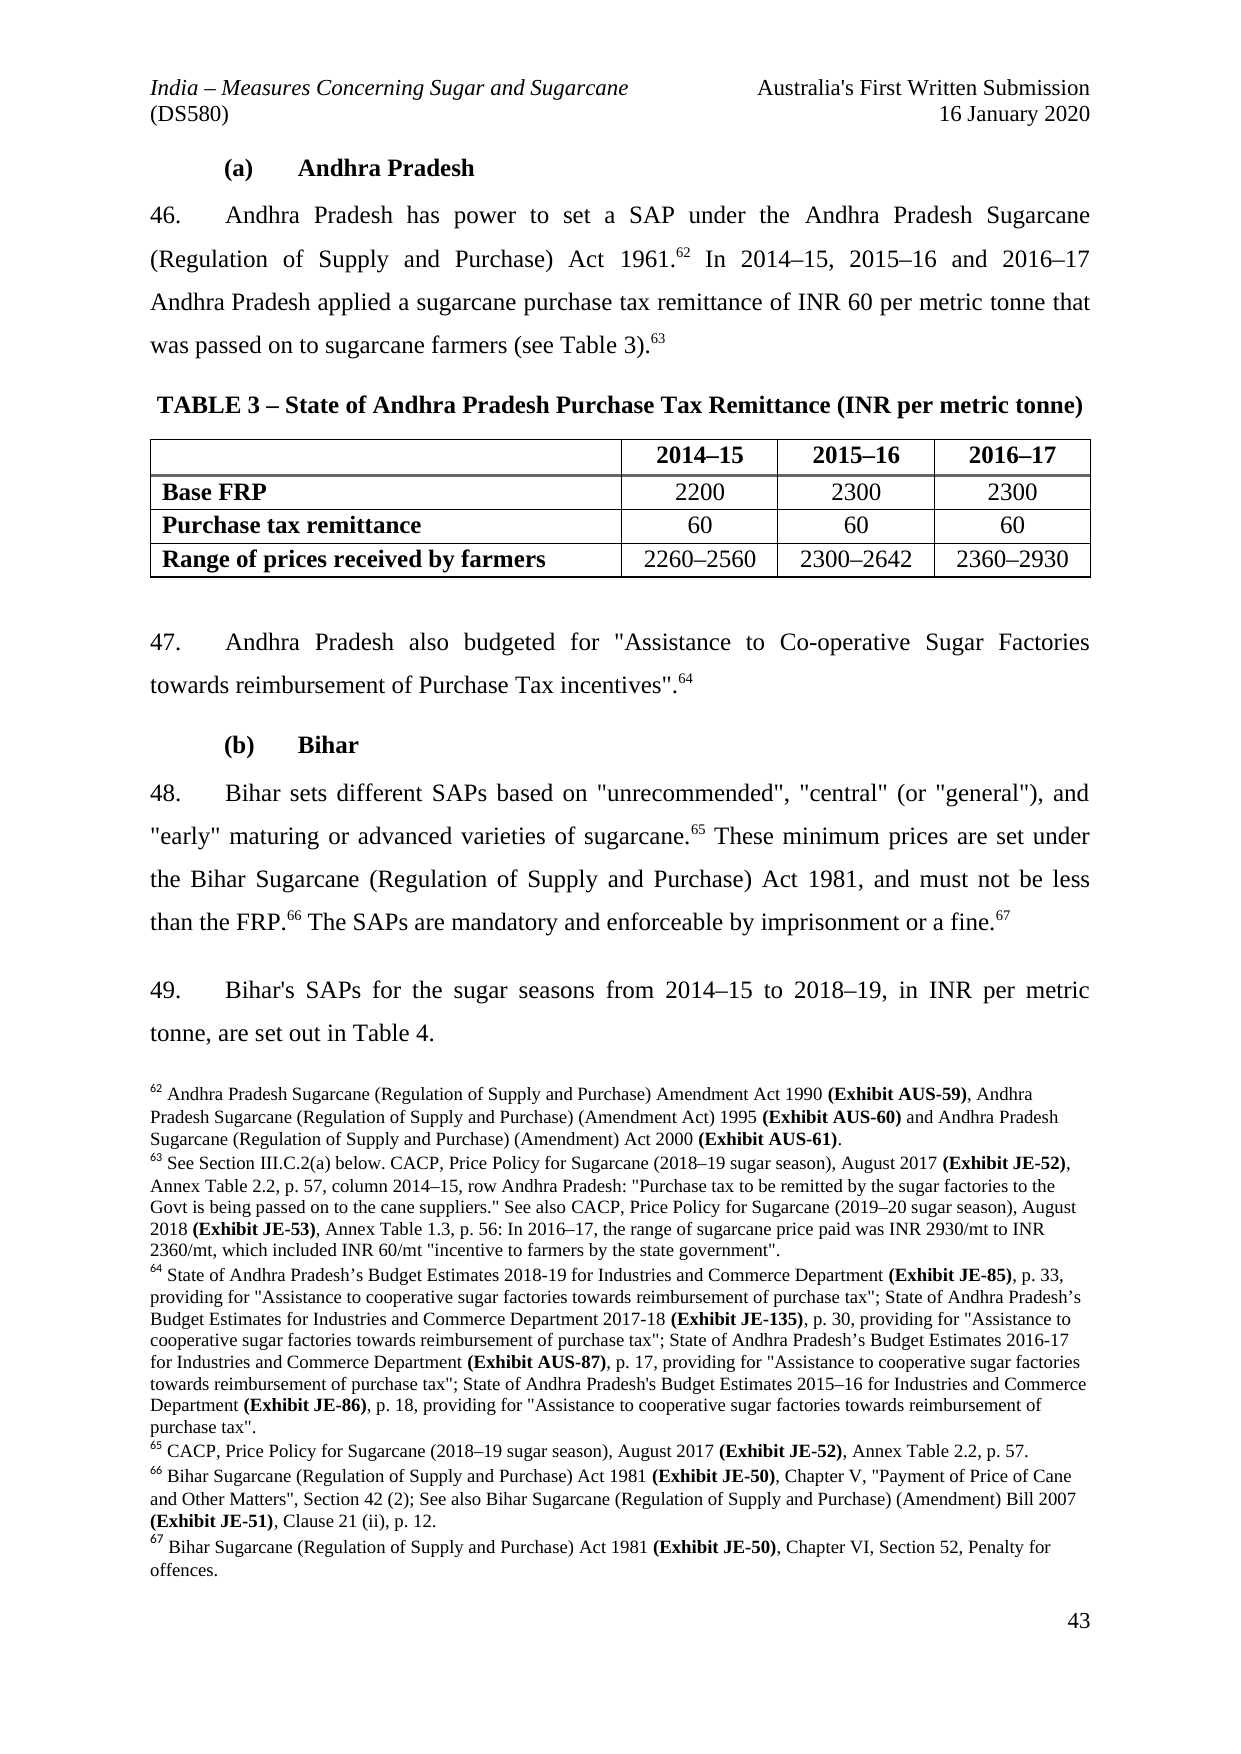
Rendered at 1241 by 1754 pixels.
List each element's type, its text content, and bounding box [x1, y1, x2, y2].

table_header 2014–15 [622, 440, 777, 473]
text TABLE 3 – State of Andhra Pradesh Purchase Tax Remittance (INR per metric tonne) [150, 390, 1090, 418]
table_header 2015–16 [778, 440, 934, 473]
subtitle Andhra Pradesh [224, 153, 1090, 182]
table_cell 2260–2560 [622, 544, 777, 576]
list Bihar sets different SAPs based on "unrecommended", "central" (or "general"), and "early" maturing or advanced varieties of sugarcane. These minimum prices are set under the Bihar Sugarcane (Regulation of Supply and Purchase) Act 1981, and must not be less than the FRP. The SAPs are mandatory and enforceable by imprisonment or a fine. [150, 778, 1090, 936]
table_cell 2300 [935, 477, 1090, 509]
table_cell 60 [622, 510, 777, 543]
table_cell 2200 [622, 477, 777, 509]
list Andhra Pradesh also budgeted for "Assistance to Co-operative Sugar Factories towards reimbursement of Purchase Tax incentives". [150, 627, 1090, 699]
table_cell Purchase tax remittance [151, 510, 621, 543]
list Bihar's SAPs for the sugar seasons from 2014–15 to 2018–19, in INR per metric tonne, are set out in Table 4. [150, 975, 1090, 1047]
table_header [151, 440, 621, 473]
table_cell 2300–2642 [778, 544, 934, 576]
subtitle Bihar [224, 730, 1090, 759]
table_header 2016–17 [935, 440, 1090, 473]
table_cell 60 [778, 510, 934, 543]
table_cell 60 [935, 510, 1090, 543]
table_cell Range of prices received by farmers [151, 544, 621, 576]
table_cell Base FRP [151, 477, 621, 509]
table_cell 2300 [778, 477, 934, 509]
list Andhra Pradesh has power to set a SAP under the Andhra Pradesh Sugarcane (Regulation of Supply and Purchase) Act 1961. In 2014–15, 2015–16 and 2016–17 Andhra Pradesh applied a sugarcane purchase tax remittance of INR 60 per metric tonne that was passed on to sugarcane farmers (see Table 3). [150, 201, 1090, 359]
table_cell 2360–2930 [935, 544, 1090, 576]
